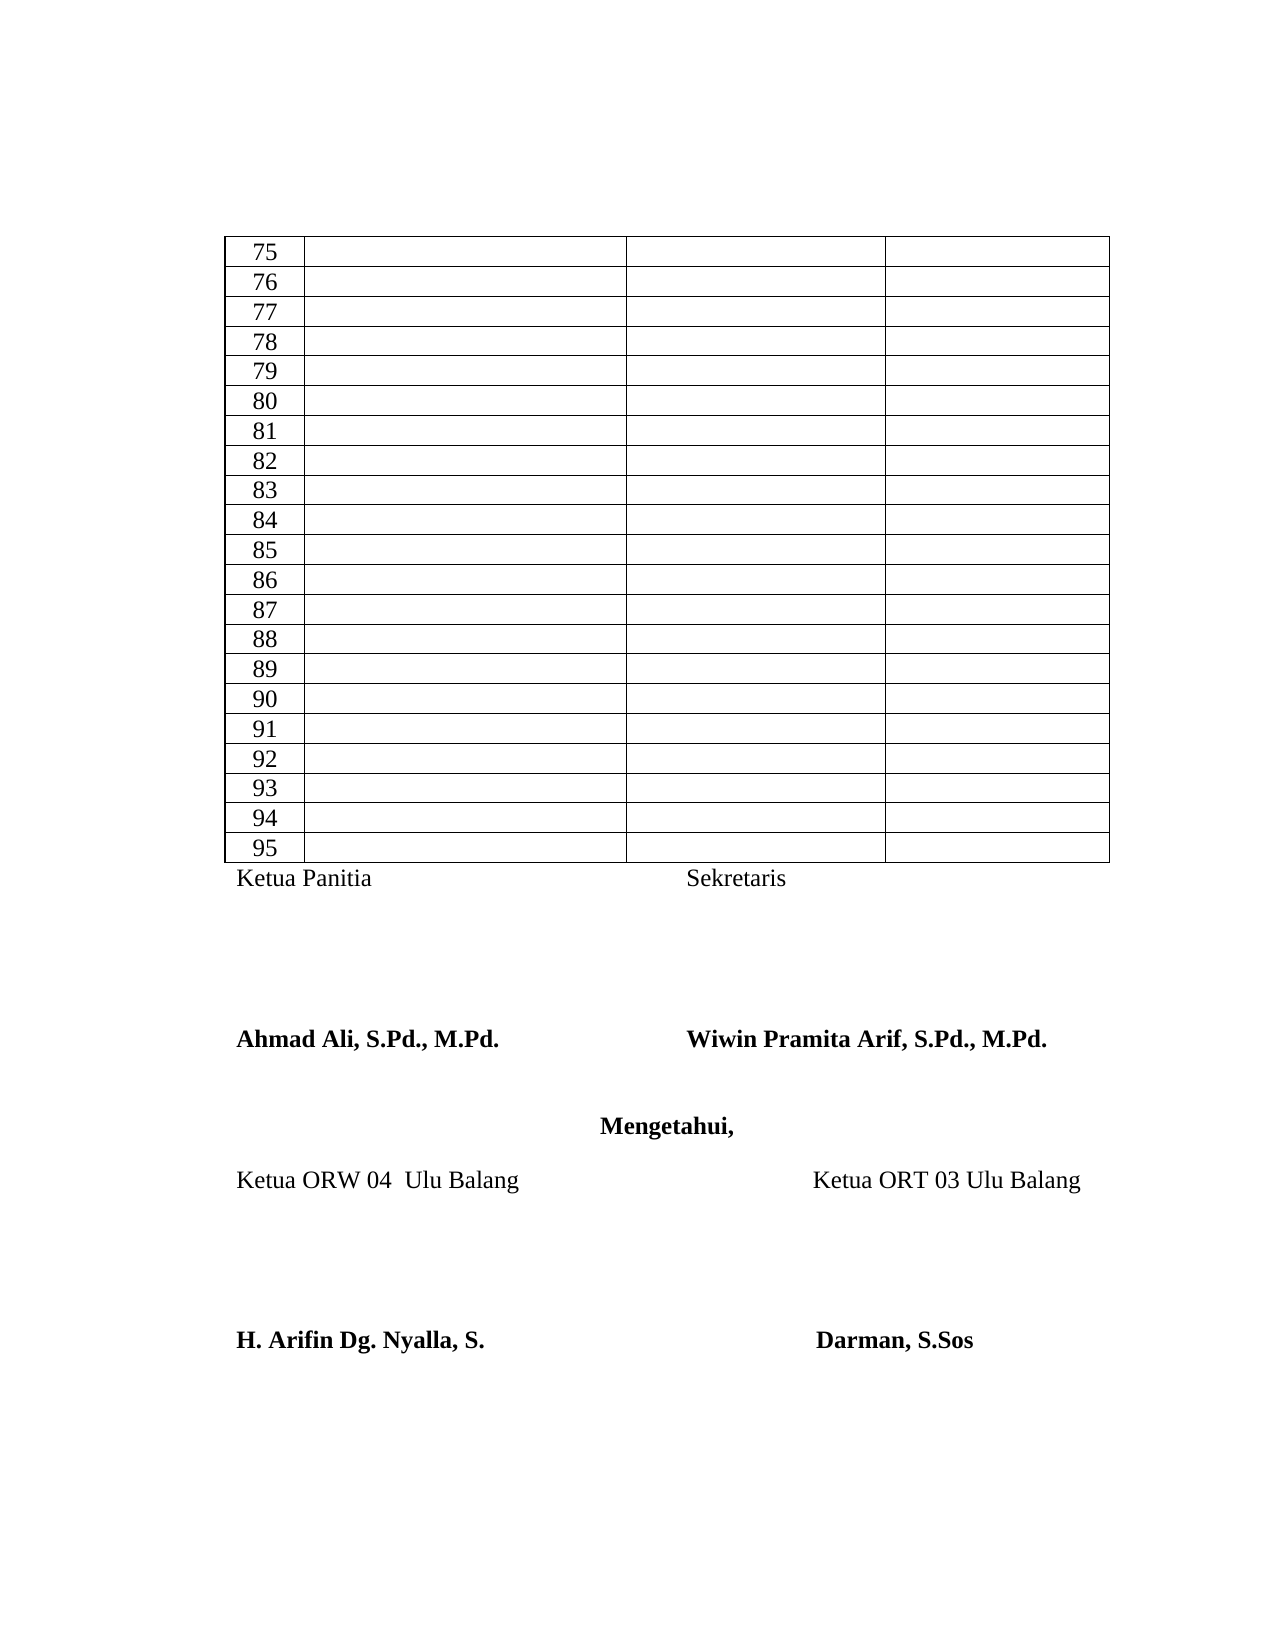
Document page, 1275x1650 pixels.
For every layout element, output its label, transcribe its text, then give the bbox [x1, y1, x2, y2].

table_cell [305, 356, 626, 385]
table_cell [886, 833, 1109, 862]
table_cell 81 [226, 416, 304, 445]
table_cell [886, 297, 1109, 326]
table_cell [886, 505, 1109, 534]
table_cell [305, 833, 626, 862]
table_cell [627, 386, 885, 415]
table_cell [305, 625, 626, 653]
table_cell [305, 386, 626, 415]
table_cell [305, 595, 626, 623]
table_cell [627, 297, 885, 326]
table_cell [886, 654, 1109, 683]
text Mengetahui, [236, 1111, 1098, 1140]
table_cell [627, 446, 885, 474]
table_cell [886, 356, 1109, 385]
table_cell [305, 654, 626, 683]
table_cell [886, 565, 1109, 594]
table_cell [886, 595, 1109, 623]
table_cell 79 [226, 356, 304, 385]
table_cell 80 [226, 386, 304, 415]
table_cell [627, 833, 885, 862]
table_cell 88 [226, 625, 304, 653]
table_cell [627, 714, 885, 743]
table_cell [627, 505, 885, 534]
table_cell 76 [226, 267, 304, 296]
table_cell [305, 803, 626, 832]
table_cell [886, 803, 1109, 832]
text Ketua Panitia Sekretaris [236, 863, 1098, 892]
table_cell [627, 237, 885, 266]
text Ketua ORW 04 Ulu Balang Ketua ORT 03 Ulu Balang [236, 1165, 1098, 1194]
table_cell 94 [226, 803, 304, 832]
table_cell 87 [226, 595, 304, 623]
table_cell [627, 565, 885, 594]
table_cell [627, 803, 885, 832]
table_cell [305, 774, 626, 802]
table_cell 84 [226, 505, 304, 534]
table_cell 92 [226, 744, 304, 772]
table_cell [305, 744, 626, 772]
table_cell 77 [226, 297, 304, 326]
table_cell 75 [226, 237, 304, 266]
table_cell [305, 505, 626, 534]
table_cell [305, 327, 626, 355]
table_cell 93 [226, 774, 304, 802]
table_cell [627, 595, 885, 623]
table_cell [627, 267, 885, 296]
table_cell [886, 386, 1109, 415]
table_cell [886, 237, 1109, 266]
table_cell 90 [226, 684, 304, 713]
table_cell 86 [226, 565, 304, 594]
table_cell [886, 267, 1109, 296]
table_cell [886, 476, 1109, 504]
table_cell [886, 446, 1109, 474]
table_cell [305, 297, 626, 326]
table_cell [627, 535, 885, 564]
table_cell [627, 684, 885, 713]
table_cell [886, 535, 1109, 564]
table_cell [627, 744, 885, 772]
table_cell [627, 625, 885, 653]
table_cell [886, 744, 1109, 772]
table_cell [886, 416, 1109, 445]
table_cell [886, 684, 1109, 713]
table_cell [627, 356, 885, 385]
table_cell [627, 416, 885, 445]
table_cell [627, 774, 885, 802]
table_cell [305, 267, 626, 296]
table_cell [305, 237, 626, 266]
table_cell 82 [226, 446, 304, 474]
table_cell 89 [226, 654, 304, 683]
table_cell [305, 535, 626, 564]
table_cell [305, 446, 626, 474]
table_cell [305, 684, 626, 713]
text Ahmad Ali, S.Pd., M.Pd. Wiwin Pramita Arif, S.Pd., M.Pd. [236, 1024, 1098, 1086]
table_cell [886, 625, 1109, 653]
table_cell [627, 654, 885, 683]
table_cell [886, 714, 1109, 743]
table_cell [886, 774, 1109, 802]
table_cell 91 [226, 714, 304, 743]
table_cell [305, 565, 626, 594]
table_cell 85 [226, 535, 304, 564]
table_cell [627, 327, 885, 355]
table_cell [886, 327, 1109, 355]
table_cell [627, 476, 885, 504]
text H. Arifin Dg. Nyalla, S. Darman, S.Sos [236, 1325, 1098, 1354]
table_cell 95 [226, 833, 304, 862]
table_cell [305, 714, 626, 743]
table_cell 83 [226, 476, 304, 504]
table_cell 78 [226, 327, 304, 355]
table_cell [305, 416, 626, 445]
table_cell [305, 476, 626, 504]
